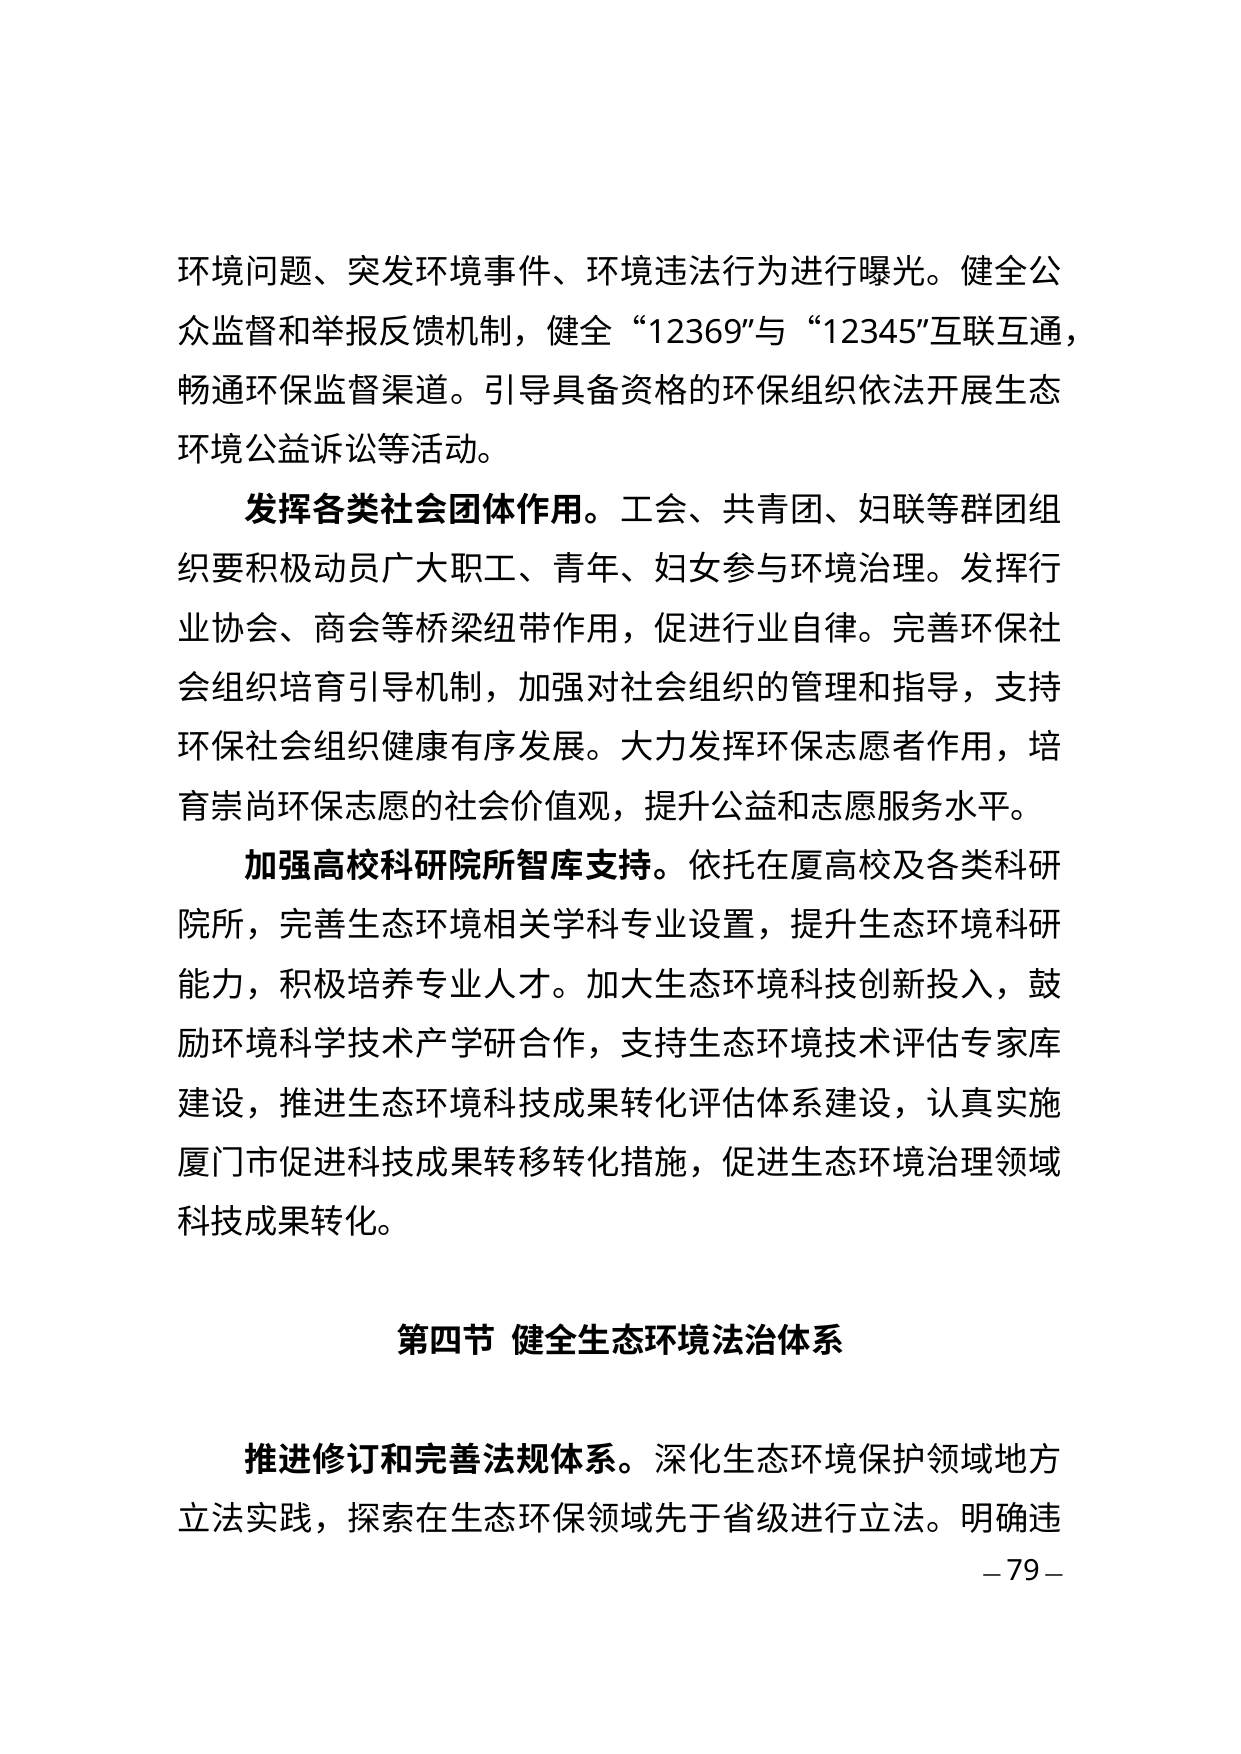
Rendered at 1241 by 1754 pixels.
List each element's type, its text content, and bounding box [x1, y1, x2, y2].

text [177, 236, 1063, 474]
text 第四节 健全生态环境法治体系 [177, 1305, 1063, 1364]
text 加强高校科研院所智库支持。依托在厦高校及各类科研院所，完善生态环境相关学科专业设置，提升生态环境科研能力，积极培养专业人才。加大生态环境科技创新投入，鼓励环境科学技术产学研合作，支持生态环境技术评估专家库建设，推进生态环境科技成果转化评估体系建设，认真实施厦门市促进科技成果转移转化措施，促进生态环境治理领域科技成果转化。 [177, 830, 1063, 1246]
text 发挥各类社会团体作用。工会、共青团、妇联等群团组织要积极动员广大职工、青年、妇女参与环境治理。发挥行业协会、商会等桥梁纽带作用，促进行业自律。完善环保社会组织培育引导机制，加强对社会组织的管理和指导，支持环保社会组织健康有序发展。大力发挥环保志愿者作用，培育崇尚环保志愿的社会价值观，提升公益和志愿服务水平。 [177, 474, 1063, 830]
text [177, 1424, 1063, 1542]
